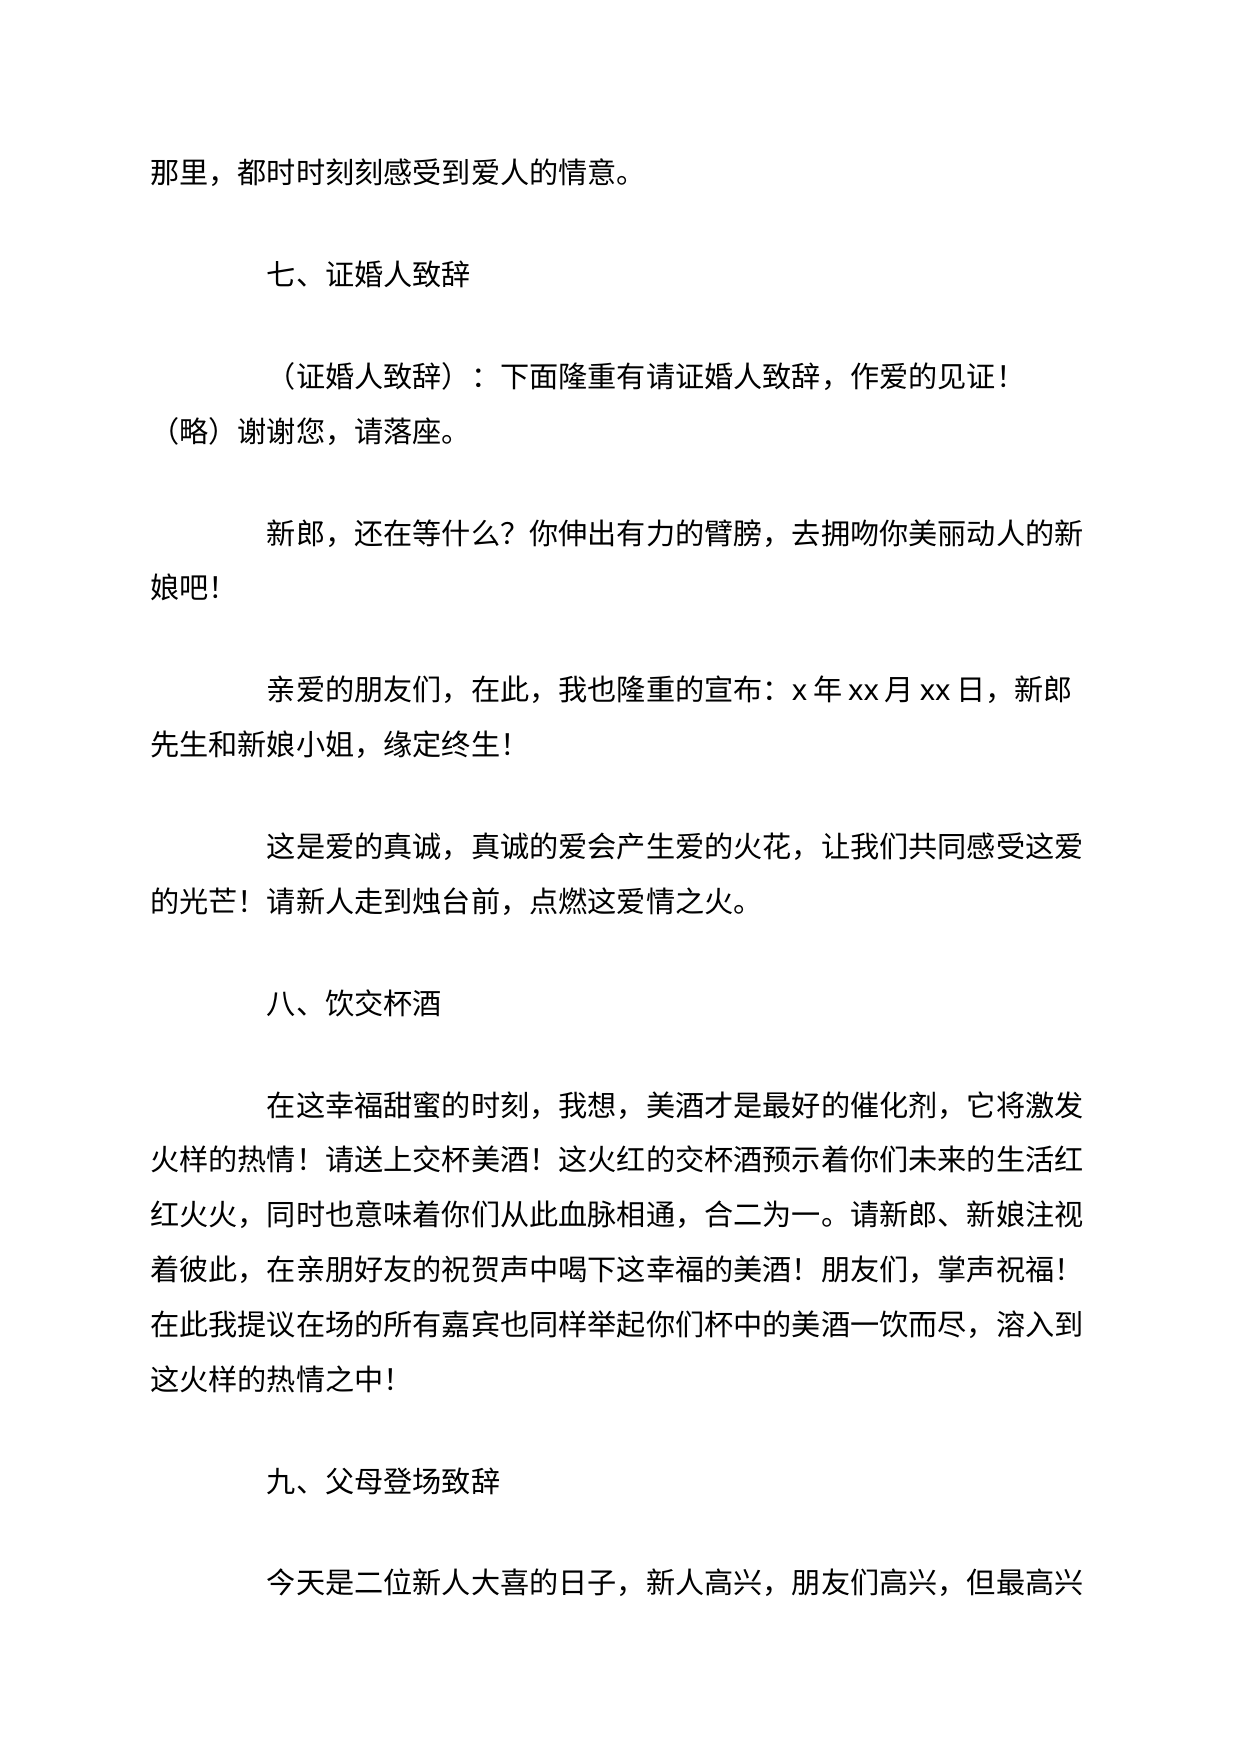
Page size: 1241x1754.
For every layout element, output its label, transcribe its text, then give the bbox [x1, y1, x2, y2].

text 新郎，还在等什么？你伸出有力的臂膀，去拥吻你美丽动人的新娘吧！ [150, 510, 1090, 607]
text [150, 150, 1090, 192]
text 七、证婚人致辞 [150, 252, 1090, 294]
text 在这幸福甜蜜的时刻，我想，美酒才是最好的催化剂，它将激发火样的热情！请送上交杯美酒！这火红的交杯酒预示着你们未来的生活红红火火，同时也意味着你们从此血脉相通，合二为一。请新郎、新娘注视着彼此，在亲朋好友的祝贺声中喝下这幸福的美酒！朋友们，掌声祝福！在此我提议在场的所有嘉宾也同样举起你们杯中的美酒一饮而尽，溶入到这火样的热情之中！ [150, 1082, 1090, 1399]
text 八、饮交杯酒 [150, 980, 1090, 1023]
text 九、父母登场致辞 [150, 1458, 1090, 1501]
text 亲爱的朋友们，在此，我也隆重的宣布：x年xx月xx日，新郎先生和新娘小姐，缘定终生！ [150, 667, 1090, 764]
text 这是爱的真诚，真诚的爱会产生爱的火花，让我们共同感受这爱的光芒！请新人走到烛台前，点燃这爱情之火。 [150, 824, 1090, 921]
text （证婚人致辞）：下面隆重有请证婚人致辞，作爱的见证！（略）谢谢您，请落座。 [150, 353, 1090, 451]
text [150, 1560, 1090, 1602]
